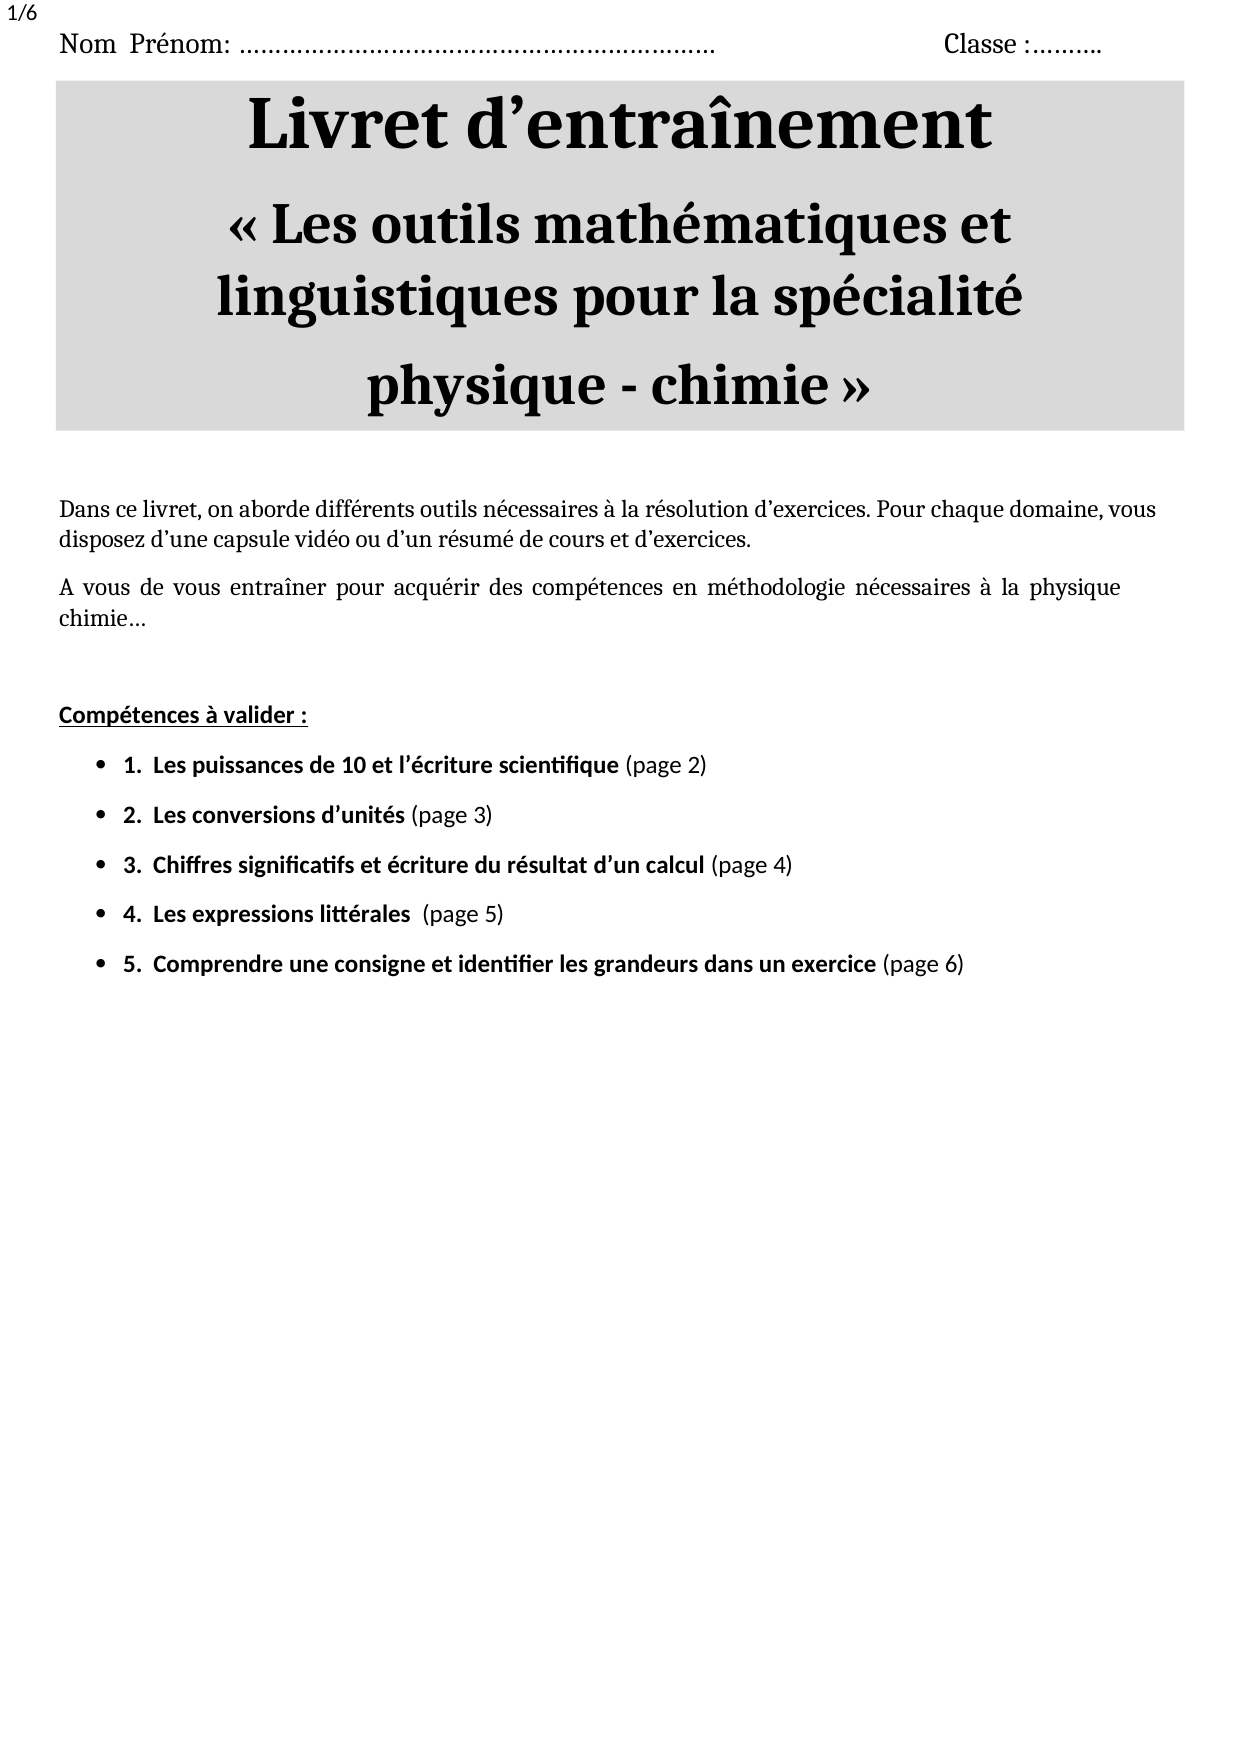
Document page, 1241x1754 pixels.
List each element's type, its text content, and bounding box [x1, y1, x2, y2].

text Dans ce livret, on aborde différents outils nécessaires à la résolution d’exercices. Pour chaque domaine, vous disposez d’une capsule vidéo ou d’un résumé de cours et d’exercices. [59, 494, 1196, 554]
subtitle 5. Comprendre une consigne et identifier les grandeurs dans un exercice (page 6) [96, 948, 1196, 978]
text chimie… [59, 603, 1196, 632]
text Nom Prénom: ………………………………………………………… Classe :………. [59, 28, 1196, 61]
list 4. Les expressions littérales (page 5) [96, 898, 1196, 929]
subtitle 3. Chiffres significatifs et écriture du résultat d’un calcul (page 4) [96, 849, 1196, 879]
text Compétences à valider : [59, 700, 1196, 730]
list 2. Les conversions d’unités (page 3) [96, 799, 1196, 829]
text A vous de vous entraîner pour acquérir des compétences en méthodologie nécessaires à la physique [59, 573, 1196, 601]
subtitle 1. Les puissances de 10 et l’écriture scientifique (page 2) [96, 749, 1196, 780]
